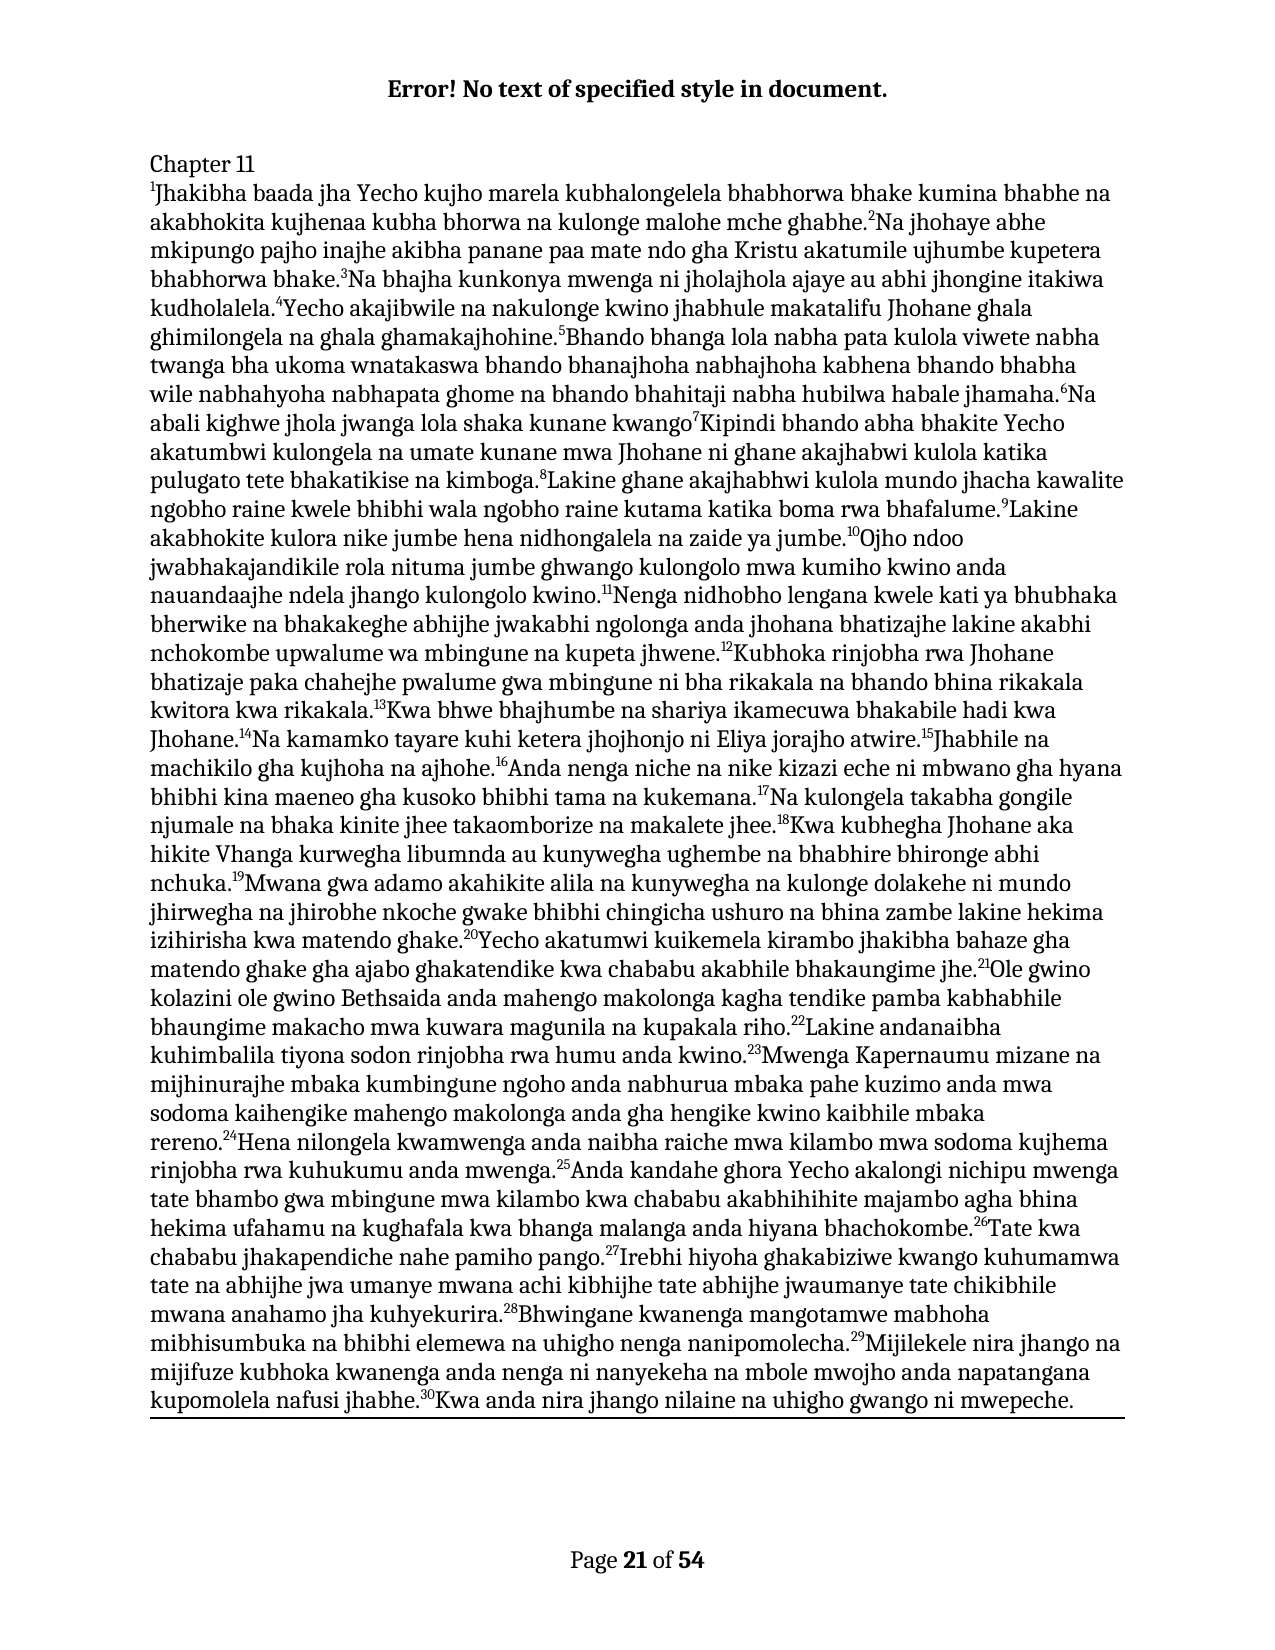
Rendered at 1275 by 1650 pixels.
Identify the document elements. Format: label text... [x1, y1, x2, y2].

text Chapter 11 1Jhakibha baada jha Yecho kujho marela kubhalongelela bhabhorwa bhake kumina bhabhe na akabhokita kujhenaa kubha bhorwa na kulonge malohe mche ghabhe.2Na jhohaye abhe mkipungo pajho inajhe akibha panane paa mate ndo gha Kristu akatumile ujhumbe kupetera bhabhorwa bhake.3Na bhajha kunkonya mwenga ni jholajhola ajaye au abhi jhongine itakiwa kudholalela.4Yecho akajibwile na nakulonge kwino jhabhule makatalifu Jhohane ghala ghimilongela na ghala ghamakajhohine.5Bhando bhanga lola nabha pata kulola viwete nabha twanga bha ukoma wnatakaswa bhando bhanajhoha nabhajhoha kabhena bhando bhabha wile nabhahyoha nabhapata ghome na bhando bhahitaji nabha hubilwa habale jhamaha.6Na abali kighwe jhola jwanga lola shaka kunane kwango7Kipindi bhando abha bhakite Yecho akatumbwi kulongela na umate kunane mwa Jhohane ni ghane akajhabwi kulola katika pulugato tete bhakatikise na kimboga.8Lakine ghane akajhabhwi kulola mundo jhacha kawalite ngobho raine kwele bhibhi wala ngobho raine kutama katika boma rwa bhafalume.9Lakine akabhokite kulora nike jumbe hena nidhongalela na zaide ya jumbe.10Ojho ndoo jwabhakajandikile rola nituma jumbe ghwango kulongolo mwa kumiho kwino anda nauandaajhe ndela jhango kulongolo kwino.11Nenga nidhobho lengana kwele kati ya bhubhaka bherwike na bhakakeghe abhijhe jwakabhi ngolonga anda jhohana bhatizajhe lakine akabhi nchokombe upwalume wa mbingune na kupeta jhwene.12Kubhoka rinjobha rwa Jhohane bhatizaje paka chahejhe pwalume gwa mbingune ni bha rikakala na bhando bhina rikakala kwitora kwa rikakala.13Kwa bhwe bhajhumbe na shariya ikamecuwa bhakabile hadi kwa Jhohane.14Na kamamko tayare kuhi ketera jhojhonjo ni Eliya jorajho atwire.15Jhabhile na machikilo gha kujhoha na ajhohe.16Anda nenga niche na nike kizazi eche ni mbwano gha hyana bhibhi kina maeneo gha kusoko bhibhi tama na kukemana.17Na kulongela takabha gongile njumale na bhaka kinite jhee takaomborize na makalete jhee.18Kwa kubhegha Jhohane aka hikite Vhanga kurwegha libumnda au kunywegha ughembe na bhabhire bhironge abhi nchuka.19Mwana gwa adamo akahikite alila na kunywegha na kulonge dolakehe ni mundo jhirwegha na jhirobhe nkoche gwake bhibhi chingicha ushuro na bhina zambe lakine hekima izihirisha kwa matendo ghake.20Yecho akatumwi kuikemela kirambo jhakibha bahaze gha matendo ghake gha ajabo ghakatendike kwa chababu akabhile bhakaungime jhe.21Ole gwino kolazini ole gwino Bethsaida anda mahengo makolonga kagha tendike pamba kabhabhile bhaungime makacho mwa kuwara magunila na kupakala riho.22Lakine andanaibha kuhimbalila tiyona sodon rinjobha rwa humu anda kwino.23Mwenga Kapernaumu mizane na mijhinurajhe mbaka kumbingune ngoho anda nabhurua mbaka pahe kuzimo anda mwa sodoma kaihengike mahengo makolonga anda gha hengike kwino kaibhile mbaka rereno.24Hena nilongela kwamwenga anda naibha raiche mwa kilambo mwa sodoma kujhema rinjobha rwa kuhukumu anda mwenga.25Anda kandahe ghora Yecho akalongi nichipu mwenga tate bhambo gwa mbingune mwa kilambo kwa chababu akabhihihite majambo agha bhina hekima ufahamu na kughafala kwa bhanga malanga anda hiyana bhachokombe.26Tate kwa chababu jhakapendiche nahe pamiho pango.27Irebhi hiyoha ghakabiziwe kwango kuhumamwa tate na abhijhe jwa umanye mwana achi kibhijhe tate abhijhe jwaumanye tate chikibhile mwana anahamo jha kuhyekurira.28Bhwingane kwanenga mangotamwe mabhoha mibhisumbuka na bhibhi elemewa na uhigho nenga nanipomolecha.29Mijilekele nira jhango na mijifuze kubhoka kwanenga anda nenga ni nanyekeha na mbole mwojho anda napatangana kupomolela nafusi jhabhe.30Kwa anda nira jhango nilaine na uhigho gwango ni mwepeche. [150, 150, 1125, 1417]
